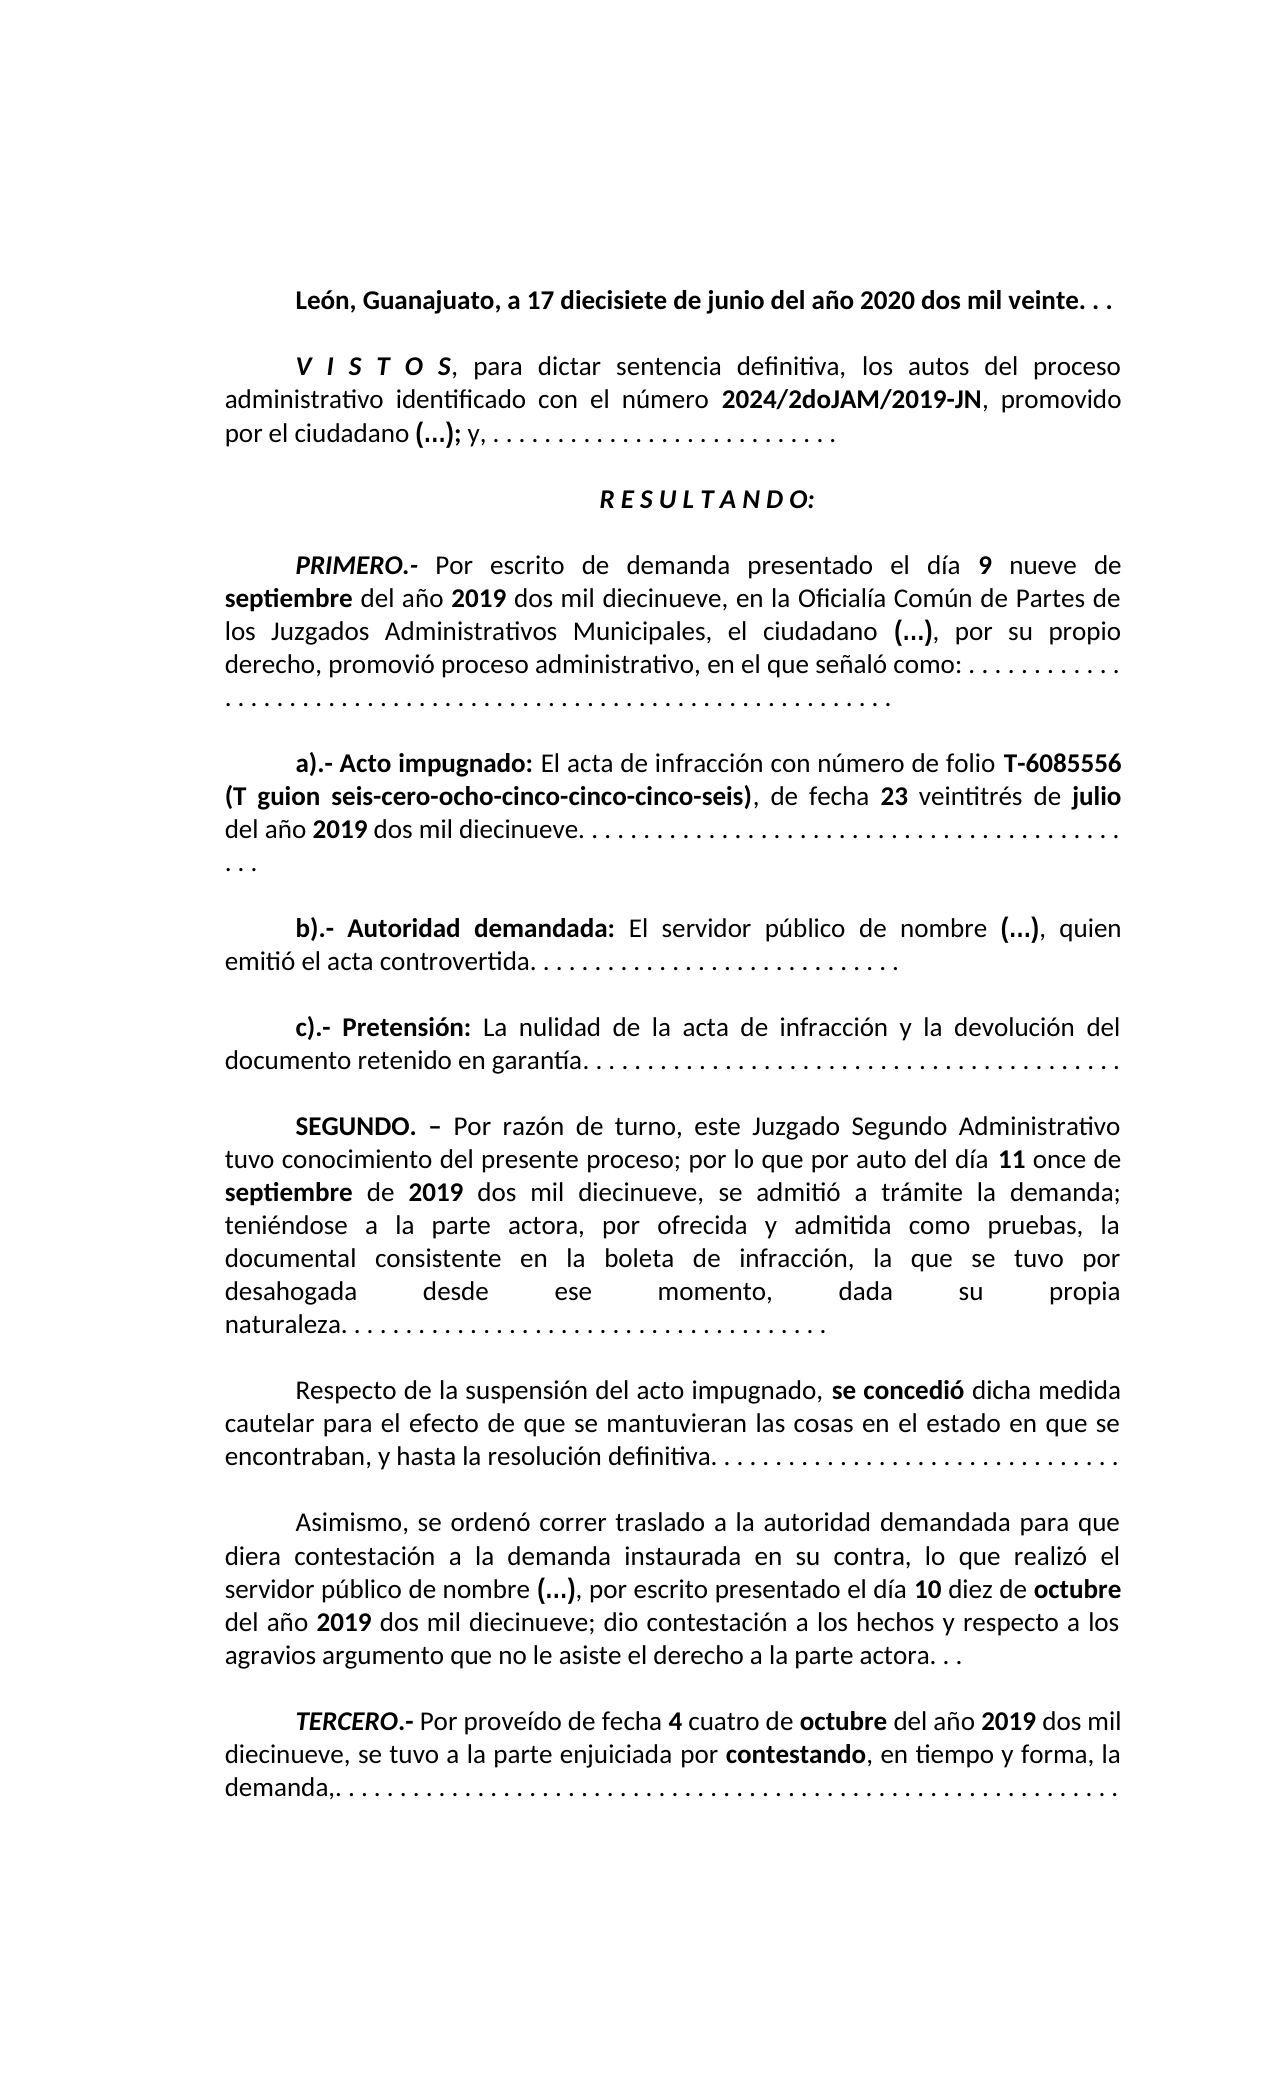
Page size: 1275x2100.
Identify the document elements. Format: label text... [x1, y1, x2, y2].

text R E S U L T A N D O: [224, 482, 1121, 515]
text Respecto de la suspensión del acto impugnado, se concedió dicha medida cautelar para el efecto de que se mantuvieran las cosas en el estado en que se encontraban, y hasta la resolución definitiva. . . . . . . . . . . . . . . . . . . . . . . . . . . . . . . . [224, 1373, 1121, 1473]
text TERCERO.- Por proveído de fecha 4 cuatro de octubre del año 2019 dos mil diecinueve, se tuvo a la parte enjuiciada por contestando, en tiempo y forma, la demanda,. . . . . . . . . . . . . . . . . . . . . . . . . . . . . . . . . . . . . . . . . . . . . . . . . . . . . . . . . . . . . [224, 1704, 1121, 1803]
text b).- Autoridad demandada: El servidor público de nombre (…), quien emitió el acta controvertida. . . . . . . . . . . . . . . . . . . . . . . . . . . . . [224, 911, 1121, 977]
subtitle León, Guanajuato, a 17 diecisiete de junio del año 2020 dos mil veinte. . . [224, 283, 1121, 317]
text PRIMERO.- Por escrito de demanda presentado el día 9 nueve de septiembre del año 2019 dos mil diecinueve, en la Oficialía Común de Partes de los Juzgados Administrativos Municipales, el ciudadano (…), por su propio derecho, promovió proceso administrativo, en el que señaló como: . . . . . . . . . . . . . . . . . . . . . . . . . . . . . . . . . . . . . . . . . . . . . . . . . . . . . . . . . . . . . . . . [224, 548, 1121, 713]
text V I S T O S, para dictar sentencia definitiva, los autos del proceso administrativo identificado con el número 2024/2doJAM/2019-JN, promovido por el ciudadano (…); y, . . . . . . . . . . . . . . . . . . . . . . . . . . . [224, 349, 1121, 449]
text Asimismo, se ordenó correr traslado a la autoridad demandada para que diera contestación a la demanda instaurada en su contra, lo que realizó el servidor público de nombre (…), por escrito presentado el día 10 diez de octubre del año 2019 dos mil diecinueve; dio contestación a los hechos y respecto a los agravios argumento que no le asiste el derecho a la parte actora. . . [224, 1506, 1121, 1671]
text SEGUNDO. – Por razón de turno, este Juzgado Segundo Administrativo tuvo conocimiento del presente proceso; por lo que por auto del día 11 once de septiembre de 2019 dos mil diecinueve, se admitió a trámite la demanda; teniéndose a la parte actora, por ofrecida y admitida como pruebas, la documental consistente en la boleta de infracción, la que se tuvo por desahogada desde ese momento, dada su propia naturaleza. . . . . . . . . . . . . . . . . . . . . . . . . . . . . . . . . . . . . . [224, 1109, 1121, 1341]
text c).- Pretensión: La nulidad de la acta de infracción y la devolución del documento retenido en garantía. . . . . . . . . . . . . . . . . . . . . . . . . . . . . . . . . . . . . . . . . . [224, 1010, 1121, 1076]
text a).- Acto impugnado: El acta de infracción con número de folio T-6085556 (T guion seis-cero-ocho-cinco-cinco-cinco-seis), de fecha 23 veintitrés de julio del año 2019 dos mil diecinueve. . . . . . . . . . . . . . . . . . . . . . . . . . . . . . . . . . . . . . . . . . . . . [224, 746, 1121, 878]
